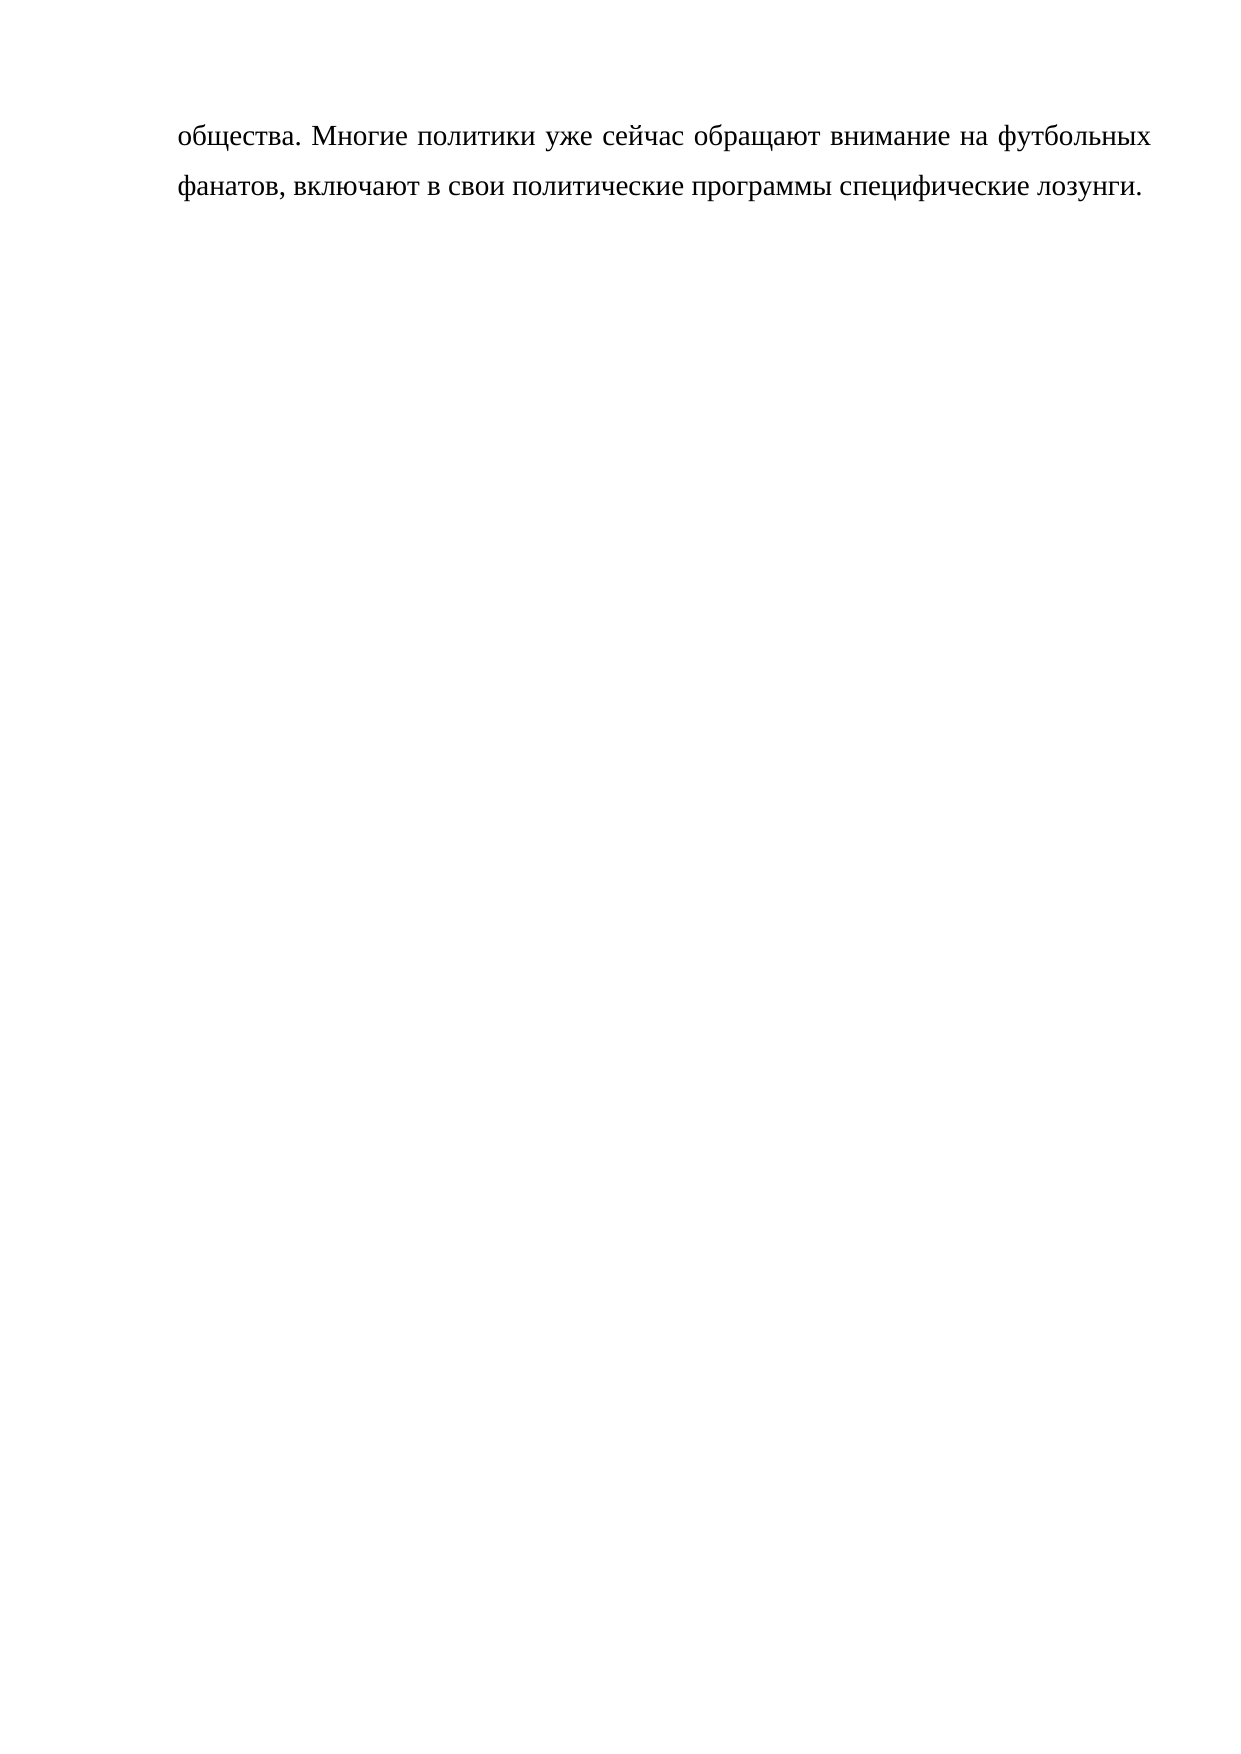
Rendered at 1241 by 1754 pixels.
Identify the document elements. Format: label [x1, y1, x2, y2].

text [177, 118, 1152, 202]
